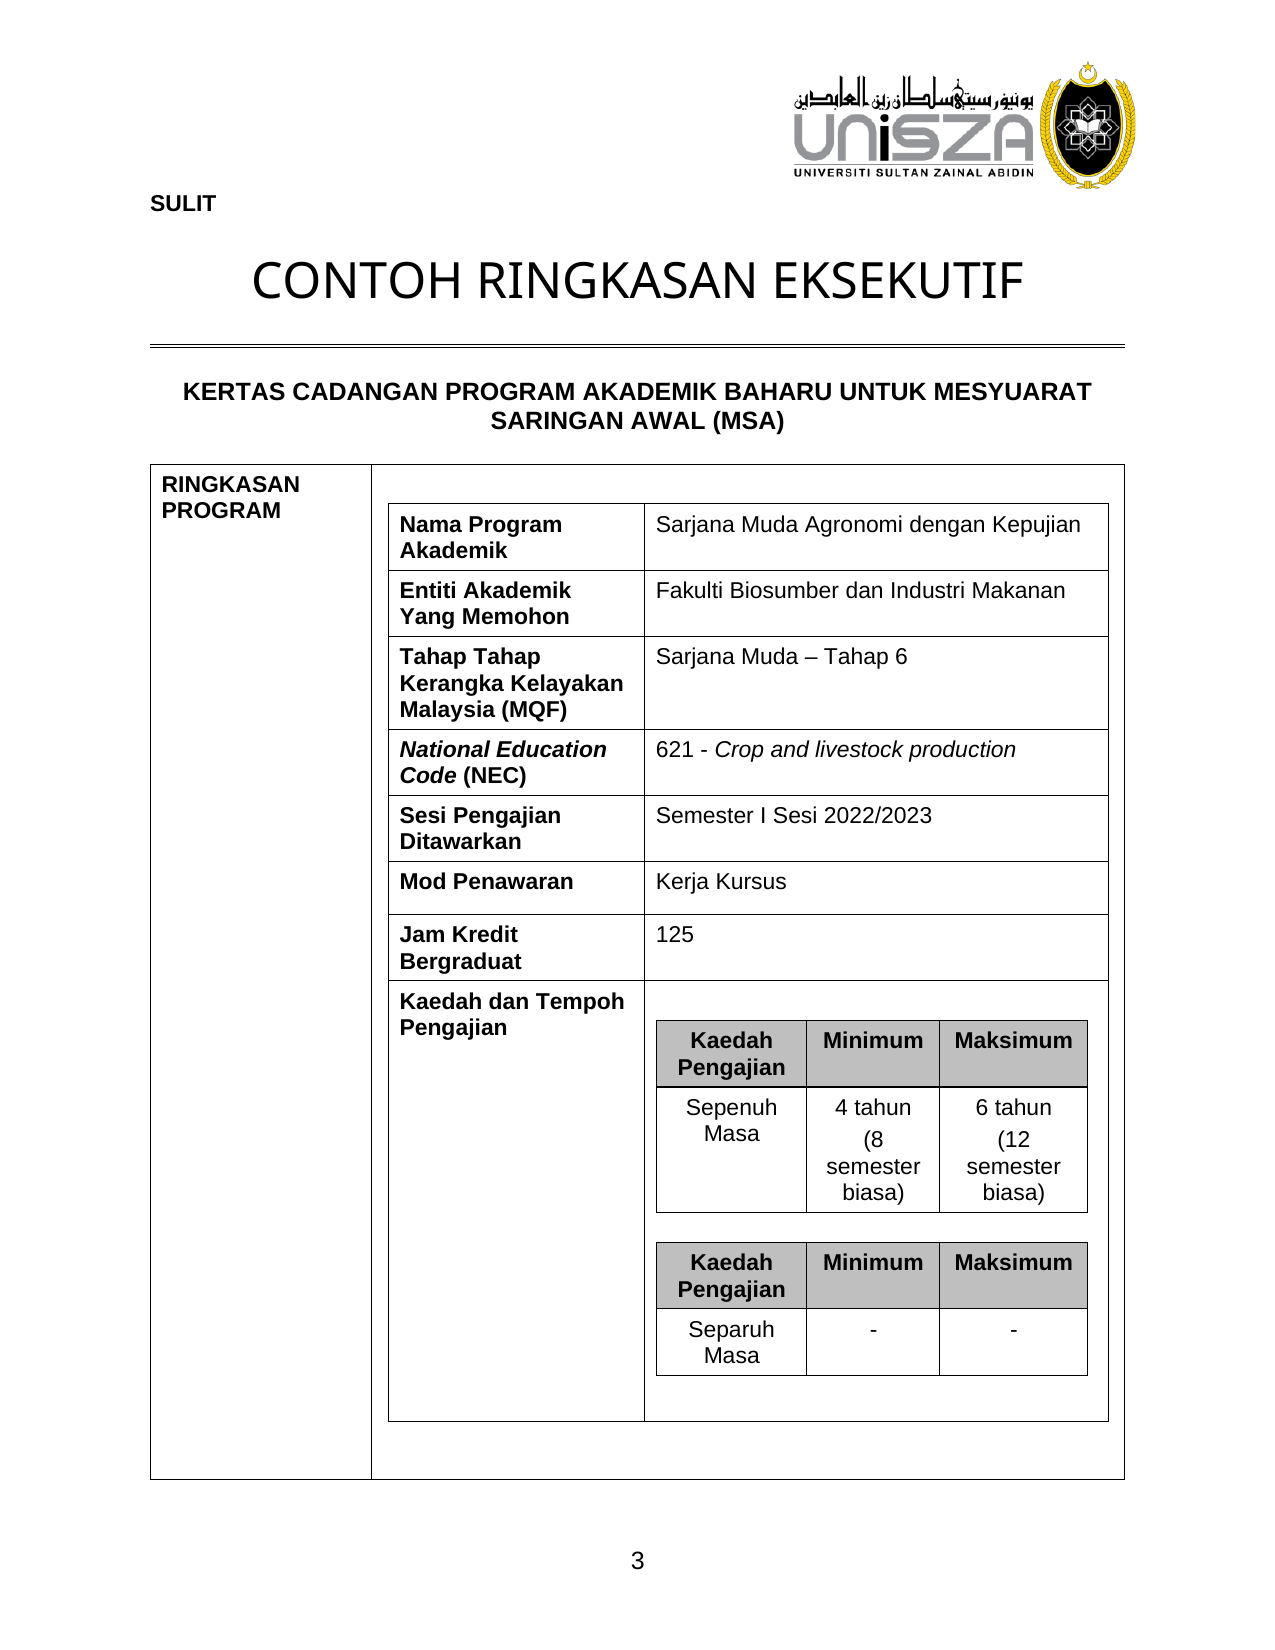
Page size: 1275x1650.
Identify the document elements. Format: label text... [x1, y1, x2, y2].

table_header RINGKASAN PROGRAM [151, 465, 371, 1479]
picture [793, 61, 1136, 189]
text KERTAS CADANGAN PROGRAM AKADEMIK BAHARU UNTUK MESYUARAT SARINGAN AWAL (MSA) [150, 377, 1125, 435]
text CONTOH RINGKASAN EKSEKUTIF [150, 245, 1125, 313]
table_header [372, 465, 1124, 1479]
